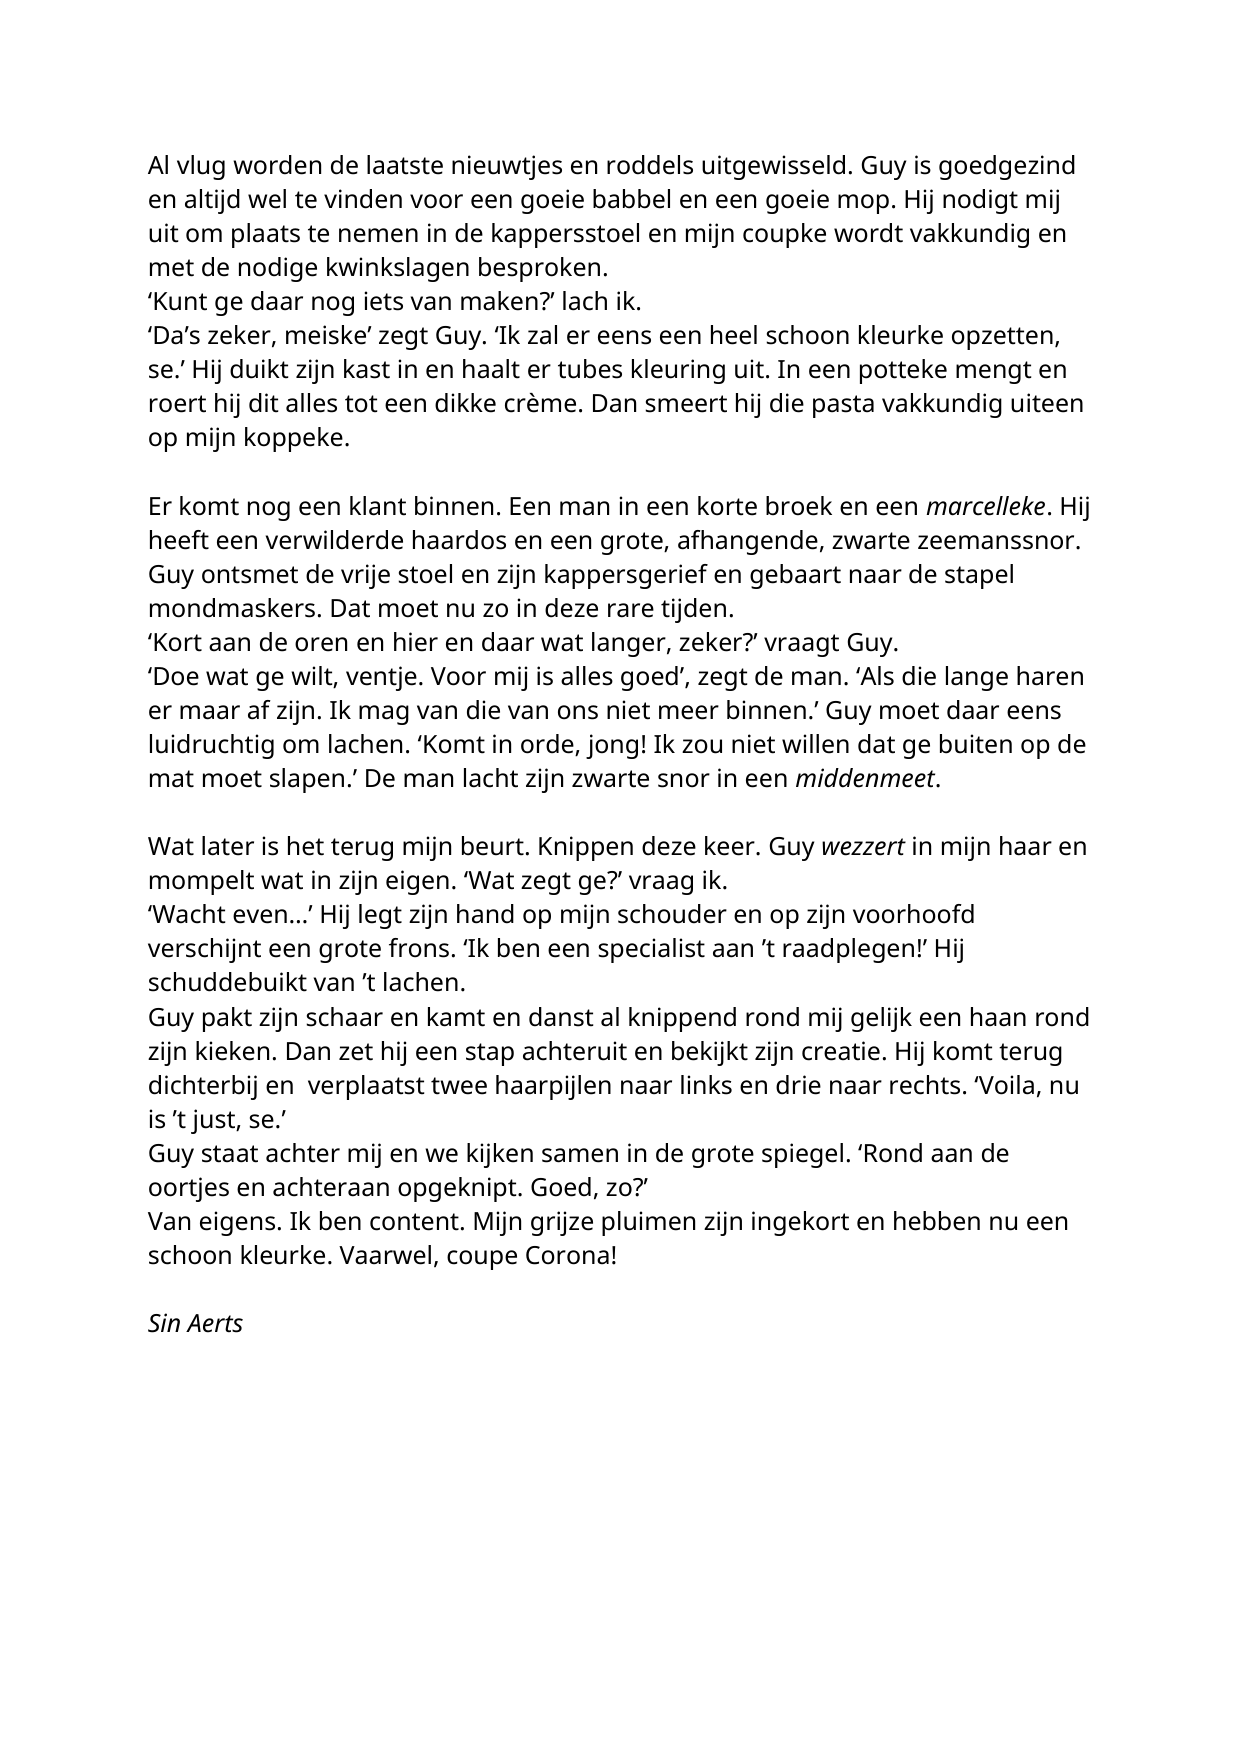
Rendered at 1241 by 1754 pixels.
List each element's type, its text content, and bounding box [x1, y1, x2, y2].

text Sin Aerts [148, 1306, 1093, 1340]
text ‘Doe wat ge wilt, ventje. Voor mij is alles goed’, zegt de man. ‘Als die lange haren er maar af zijn. Ik mag van die van ons niet meer binnen.’ Guy moet daar eens luidruchtig om lachen. ‘Komt in orde, jong! Ik zou niet willen dat ge buiten op de mat moet slapen.’ De man lacht zijn zwarte snor in een middenmeet. [148, 658, 1093, 795]
text Van eigens. Ik ben content. Mijn grijze pluimen zijn ingekort en hebben nu een schoon kleurke. Vaarwel, coupe Corona! [148, 1203, 1093, 1272]
text Wat later is het terug mijn beurt. Knippen deze keer. Guy wezzert in mijn haar en mompelt wat in zijn eigen. ‘Wat zegt ge?’ vraag ik. [148, 829, 1093, 897]
text ‘Wacht even…’ Hij legt zijn hand op mijn schouder en op zijn voorhoofd verschijnt een grote frons. ‘Ik ben een specialist aan ’t raadplegen!’ Hij schuddebuikt van ’t lachen. [148, 897, 1093, 999]
text Al vlug worden de laatste nieuwtjes en roddels uitgewisseld. Guy is goedgezind en altijd wel te vinden voor een goeie babbel en een goeie mop. Hij nodigt mij uit om plaats te nemen in de kappersstoel en mijn coupke wordt vakkundig en met de nodige kwinkslagen besproken. [148, 148, 1093, 284]
text ‘Kunt ge daar nog iets van maken?’ lach ik. [148, 284, 1093, 318]
text Guy staat achter mij en we kijken samen in de grote spiegel. ‘Rond aan de oortjes en achteraan opgeknipt. Goed, zo?’ [148, 1135, 1093, 1203]
text ‘Da’s zeker, meiske’ zegt Guy. ‘Ik zal er eens een heel schoon kleurke opzetten, se.’ Hij duikt zijn kast in en haalt er tubes kleuring uit. In een potteke mengt en roert hij dit alles tot een dikke crème. Dan smeert hij die pasta vakkundig uiteen op mijn koppeke. [148, 318, 1093, 454]
text Er komt nog een klant binnen. Een man in een korte broek en een marcelleke. Hij heeft een verwilderde haardos en een grote, afhangende, zwarte zeemanssnor. Guy ontsmet de vrije stoel en zijn kappersgerief en gebaart naar de stapel mondmaskers. Dat moet nu zo in deze rare tijden. [148, 488, 1093, 624]
text ‘Kort aan de oren en hier en daar wat langer, zeker?’ vraagt Guy. [148, 624, 1093, 658]
text Guy pakt zijn schaar en kamt en danst al knippend rond mij gelijk een haan rond zijn kieken. Dan zet hij een stap achteruit en bekijkt zijn creatie. Hij komt terug dichterbij en verplaatst twee haarpijlen naar links en drie naar rechts. ‘Voila, nu is ’t just, se.’ [148, 999, 1093, 1135]
